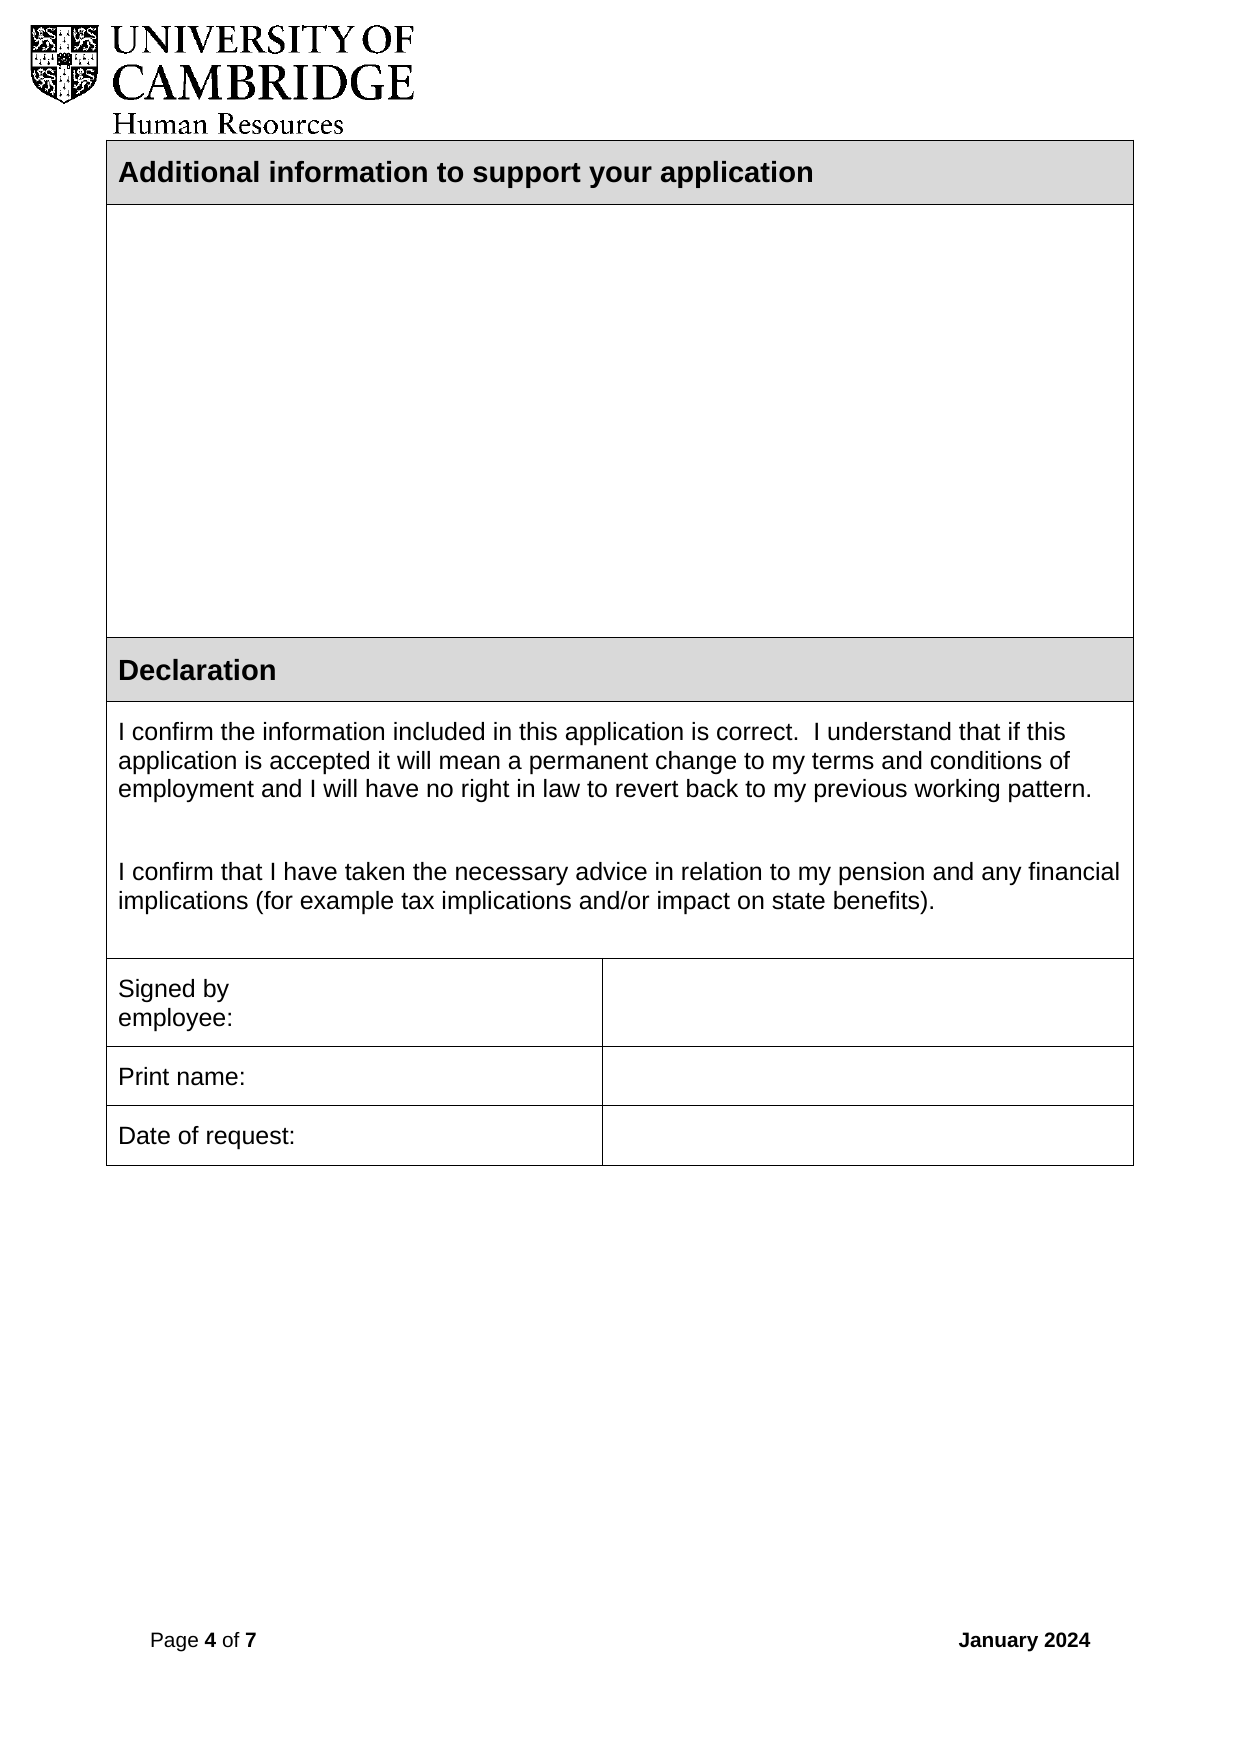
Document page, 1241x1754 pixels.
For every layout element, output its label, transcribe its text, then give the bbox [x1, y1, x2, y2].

table_cell Print name: [107, 1047, 602, 1105]
table_cell [603, 959, 1133, 1046]
table_cell Declaration [107, 638, 1133, 701]
table_cell Signed by employee: [107, 959, 602, 1046]
table_cell Date of request: [107, 1106, 602, 1165]
table_cell I confirm the information included in this application is correct. I understand that if this application is accepted it will mean a permanent change to my terms and conditions of employment and I will have no right in law to revert back to my previous working pattern. I confirm that I have taken the necessary advice in relation to my pension and any financial implications (for example tax implications and/or impact on state benefits). [107, 702, 1133, 958]
table_cell [107, 205, 1133, 637]
table_header Additional information to support your application [107, 141, 1133, 204]
table_cell [603, 1047, 1133, 1105]
table_cell [603, 1106, 1133, 1165]
picture [30, 25, 414, 140]
